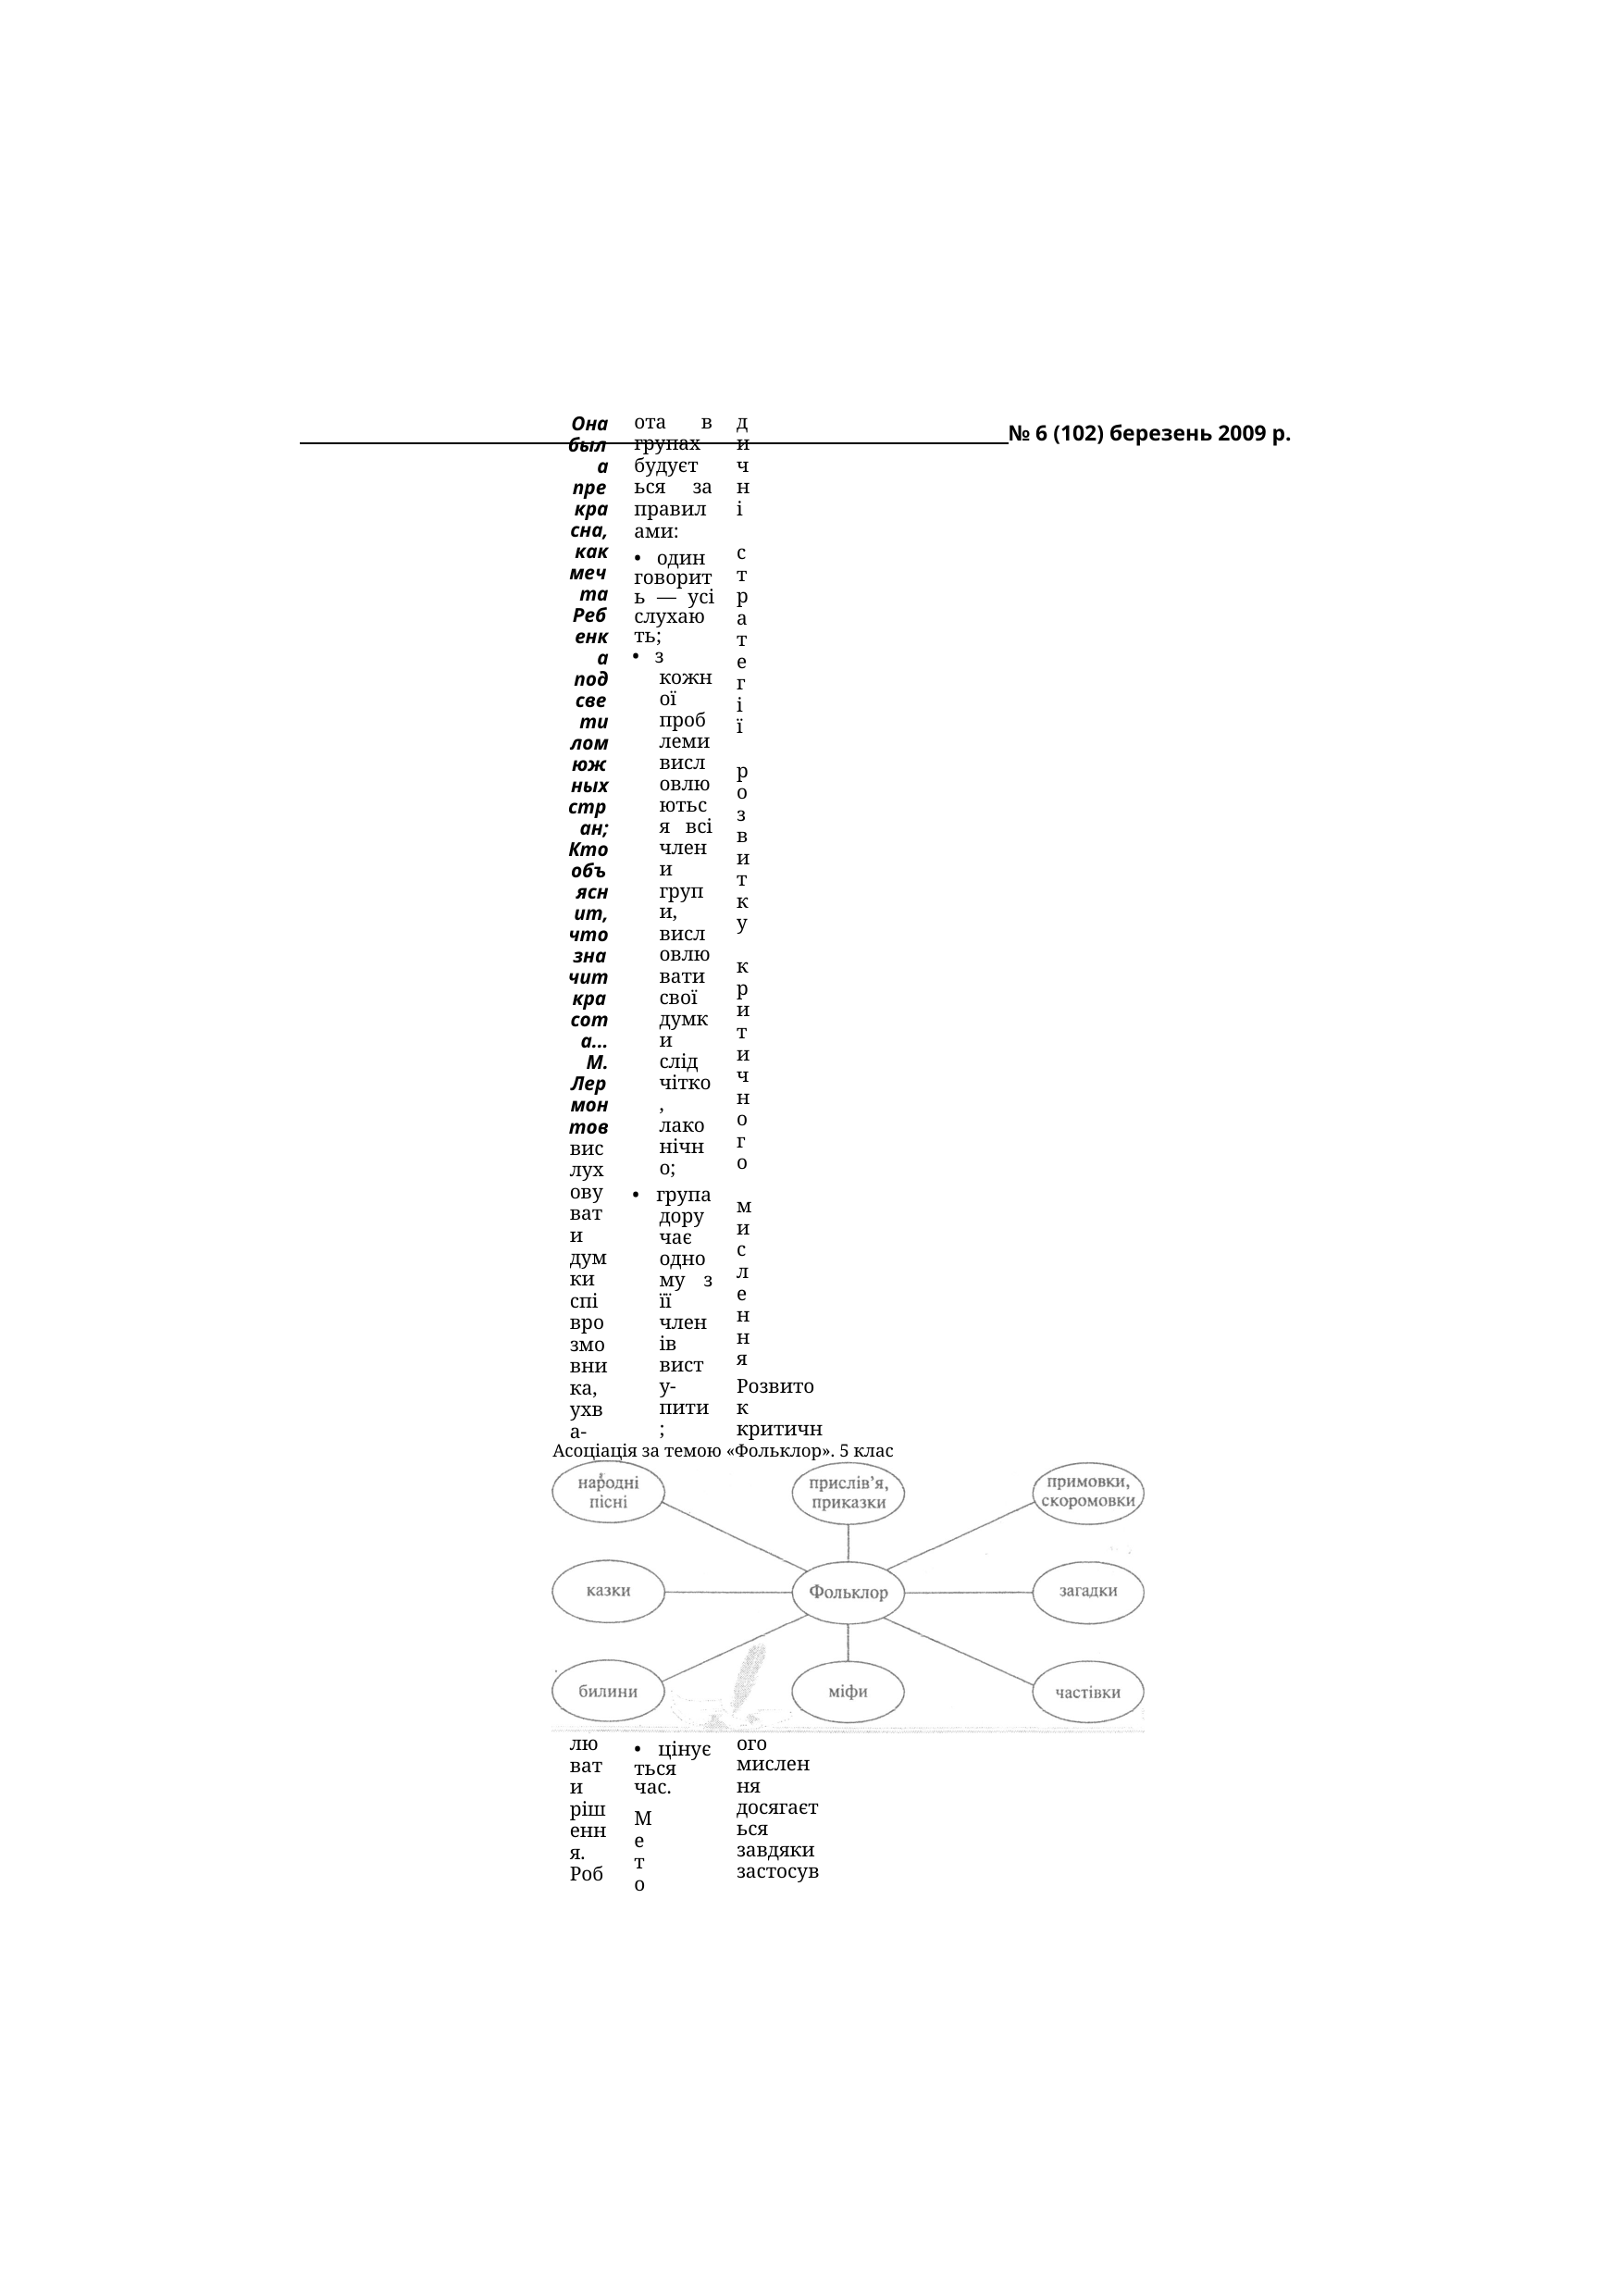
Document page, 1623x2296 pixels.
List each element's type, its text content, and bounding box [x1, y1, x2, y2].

list цінується час. [634, 1733, 714, 1798]
text Она была прекрасна, как мечта Ребенка под светилом южных стран; Кто объяснит, что значит красота... М. Лермонтов [567, 414, 608, 1137]
text вислуховувати думки співрозмовника, ухвалювати рішення. Робота в групах будується за правилами: [570, 1733, 608, 1885]
text вислуховувати думки співрозмовника, ухвалювати рішення. Робота в групах будується за правилами: [570, 1137, 608, 1460]
list цінується час. [634, 1447, 714, 1460]
picture [551, 1460, 1145, 1733]
list з кожної проблеми висловлюються всі члени групи, висловлювати свої думки слід чітко, лаконічно; [632, 646, 712, 1179]
text Розвиток критичного мислення досягається завдяки застосуванню різних методичних стратегій, які використовуються на окремих етапах уроку. [737, 1733, 823, 1882]
list група доручає одному з її членів виступити; [632, 1185, 712, 1440]
list один говорить — усі слухають; [634, 550, 714, 646]
text вислуховувати думки співрозмовника, ухвалювати рішення. Робота в групах будується за правилами: [634, 411, 712, 542]
